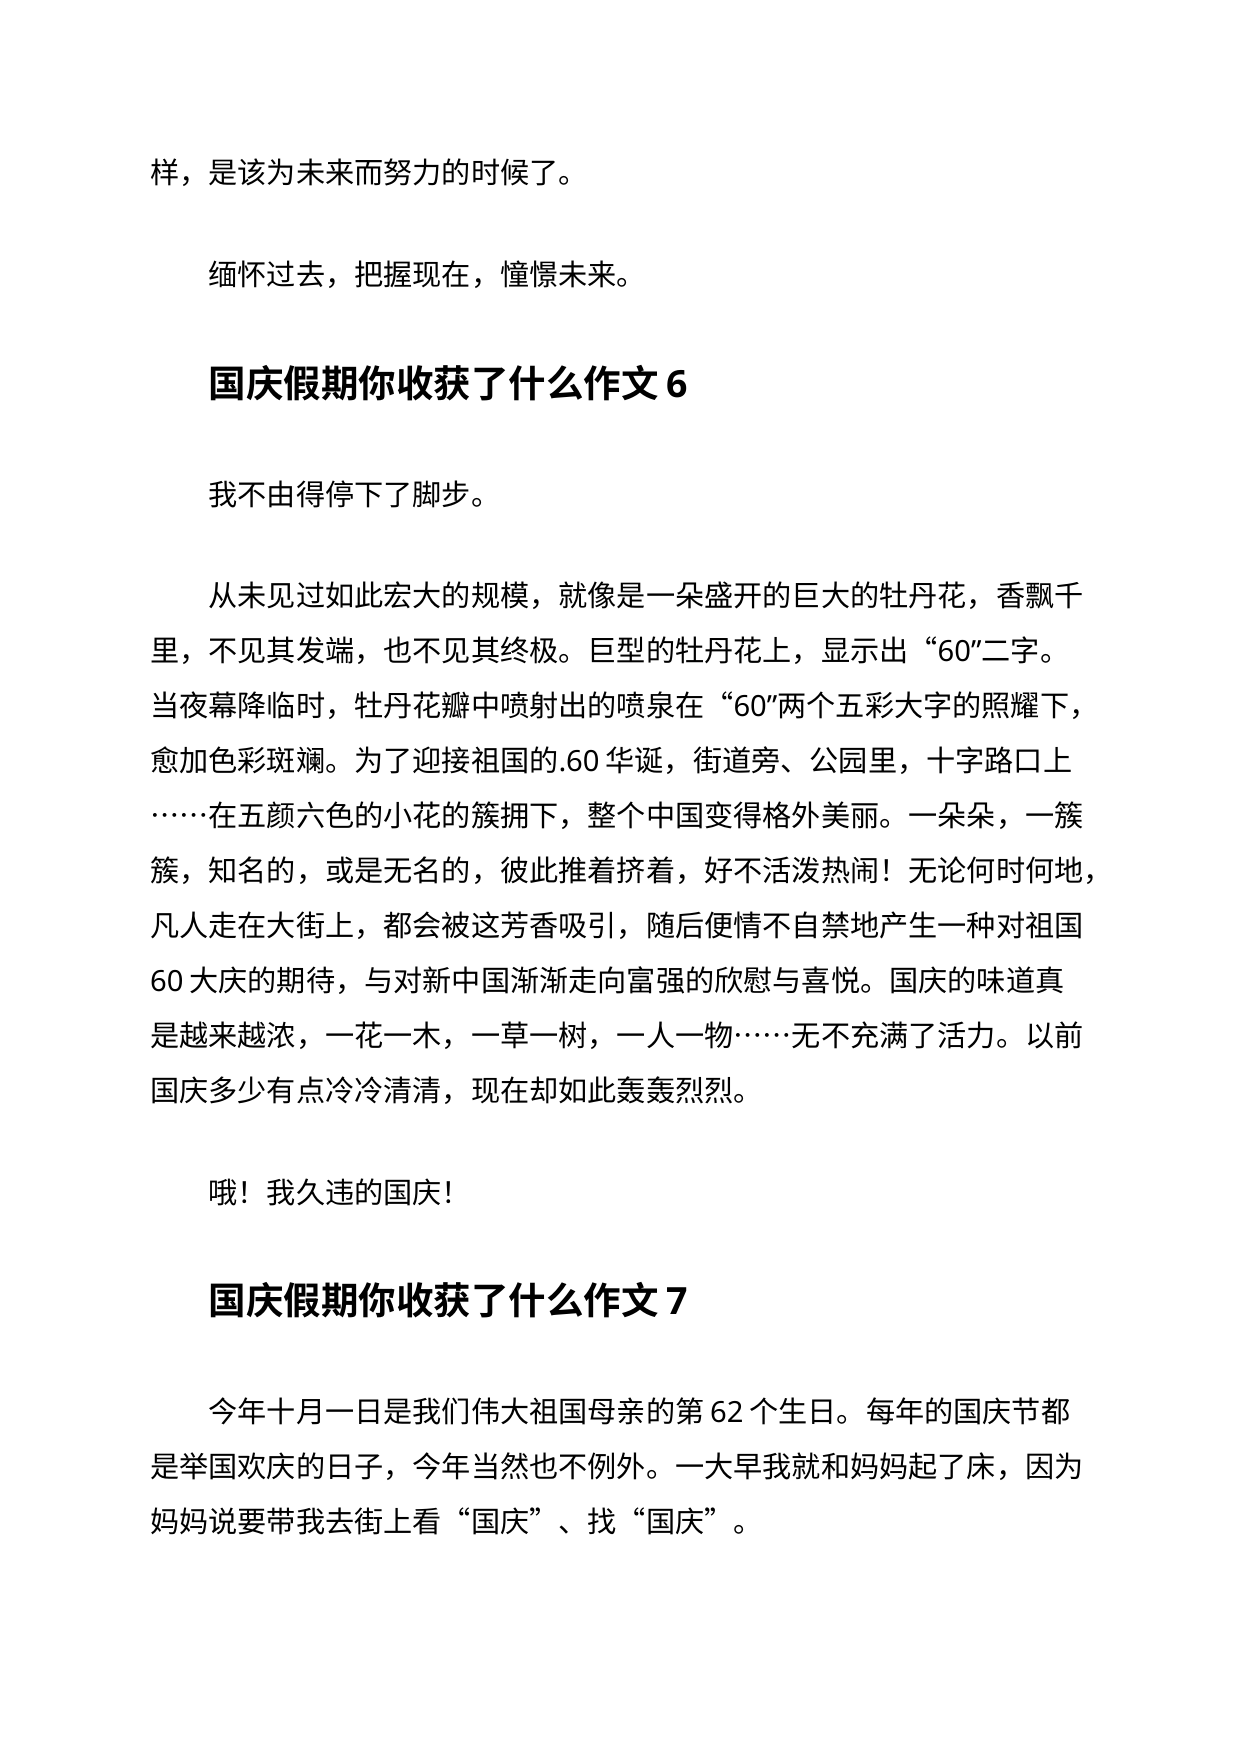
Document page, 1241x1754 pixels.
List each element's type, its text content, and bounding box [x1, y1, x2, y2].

text 我不由得停下了脚步。 [150, 471, 1090, 513]
text 今年十月一日是我们伟大祖国母亲的第62个生日。每年的国庆节都是举国欢庆的日子，今年当然也不例外。一大早我就和妈妈起了床，因为妈妈说要带我去街上看“国庆”、找“国庆”。 [150, 1388, 1090, 1541]
text 国庆假期你收获了什么作文6 [150, 353, 1090, 408]
text 国庆假期你收获了什么作文7 [150, 1271, 1090, 1325]
text 哦！我久违的国庆！ [150, 1169, 1090, 1211]
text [150, 150, 1090, 192]
text 缅怀过去，把握现在，憧憬未来。 [150, 252, 1090, 294]
text 从未见过如此宏大的规模，就像是一朵盛开的巨大的牡丹花，香飘千里，不见其发端，也不见其终极。巨型的牡丹花上，显示出“60”二字。当夜幕降临时，牡丹花瓣中喷射出的喷泉在“60”两个五彩大字的照耀下，愈加色彩斑斓。为了迎接祖国的.60华诞，街道旁、公园里，十字路口上……在五颜六色的小花的簇拥下，整个中国变得格外美丽。一朵朵，一簇簇，知名的，或是无名的，彼此推着挤着，好不活泼热闹！无论何时何地，凡人走在大街上，都会被这芳香吸引，随后便情不自禁地产生一种对祖国60大庆的期待，与对新中国渐渐走向富强的欣慰与喜悦。国庆的味道真是越来越浓，一花一木，一草一树，一人一物……无不充满了活力。以前国庆多少有点冷冷清清，现在却如此轰轰烈烈。 [150, 573, 1090, 1110]
